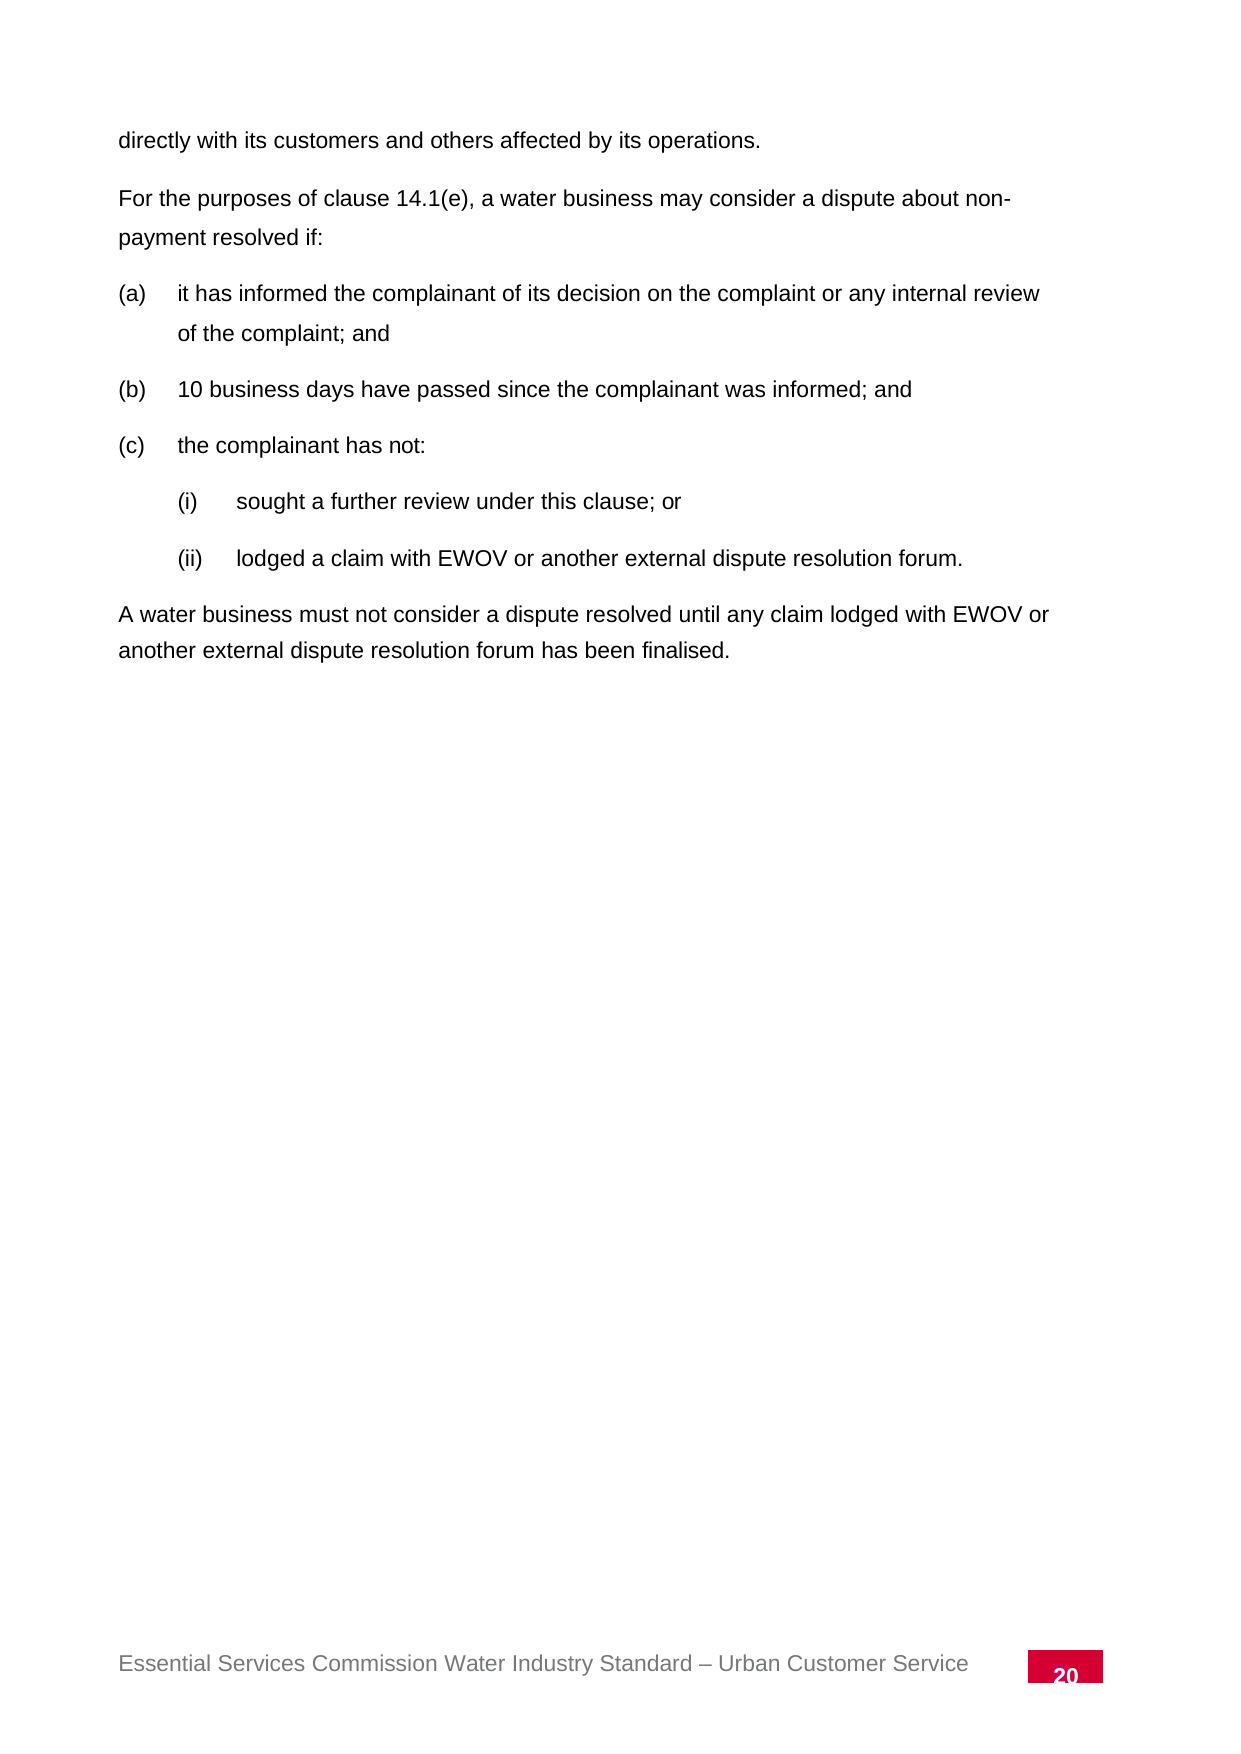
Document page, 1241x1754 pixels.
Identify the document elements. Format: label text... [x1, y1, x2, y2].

text A water business must not consider a dispute resolved until any claim lodged with EWOV or another external dispute resolution forum has been finalised. [118, 601, 1060, 664]
list it has informed the complainant of its decision on the complaint or any internal review of the complaint; and [118, 280, 1060, 346]
list sought a further review under this clause; or [177, 488, 1122, 515]
text For the purposes of clause 14.1(e), a water business may consider a dispute about non-payment resolved if: [118, 185, 1060, 251]
list 10 business days have passed since the complainant was informed; and [118, 376, 1122, 402]
list lodged a claim with EWOV or another external dispute resolution forum. [177, 544, 1122, 571]
list the complainant has not: [118, 432, 1122, 458]
